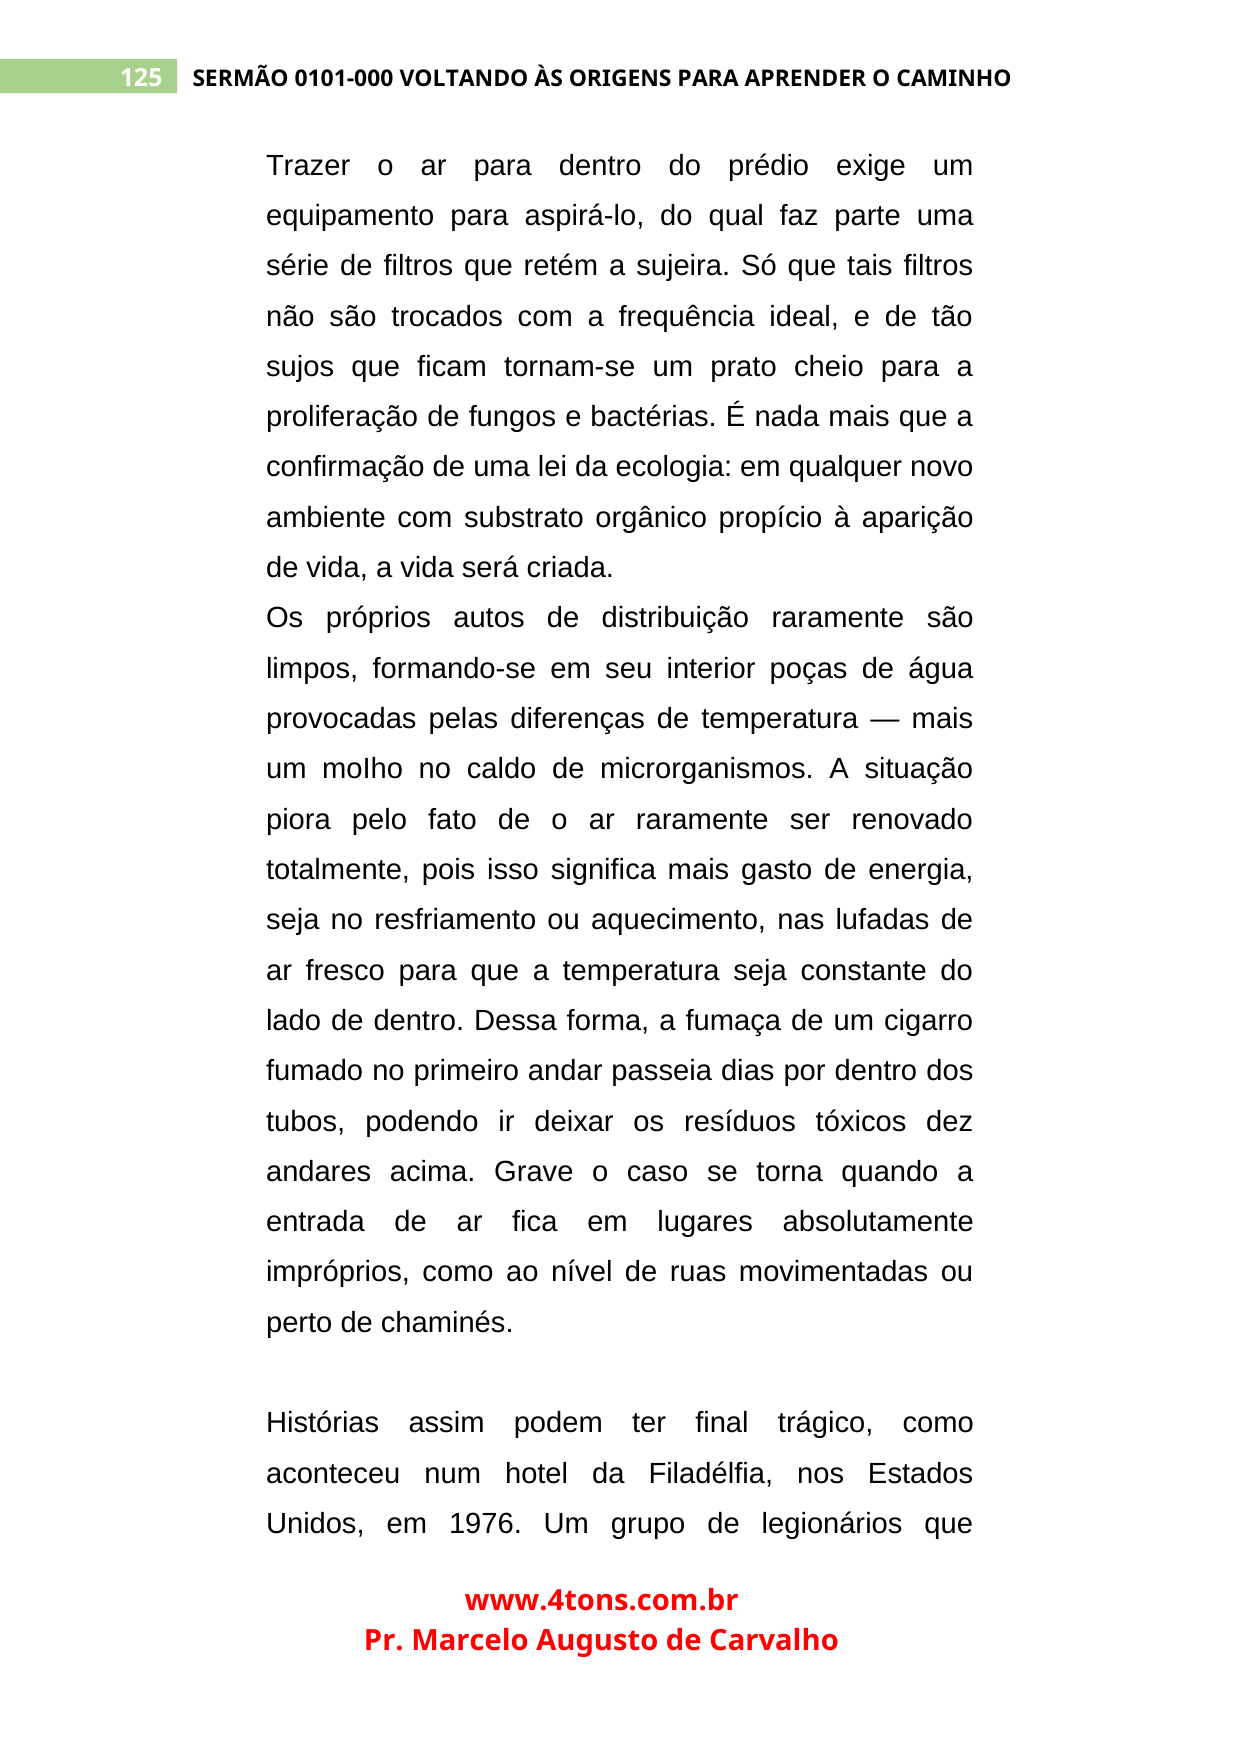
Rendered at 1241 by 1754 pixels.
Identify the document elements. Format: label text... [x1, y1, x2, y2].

text Os próprios autos de distribuição raramente são limpos, formando-se em seu interior poças de água provocadas pelas diferenças de temperatura — mais um moIho no caldo de microrganismos. A situação piora pelo fato de o ar raramente ser renovado totalmente, pois isso significa mais gasto de energia, seja no resfriamento ou aquecimento, nas lufadas de ar fresco para que a temperatura seja constante do lado de dentro. Dessa forma, a fumaça de um cigarro fumado no primeiro andar passeia dias por dentro dos tubos, podendo ir deixar os resíduos tóxicos dez andares acima. Grave o caso se torna quando a entrada de ar fica em lugares absolutamente impróprios, como ao nível de ruas movimentadas ou perto de chaminés. [266, 600, 974, 1338]
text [266, 1405, 974, 1539]
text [266, 148, 974, 584]
